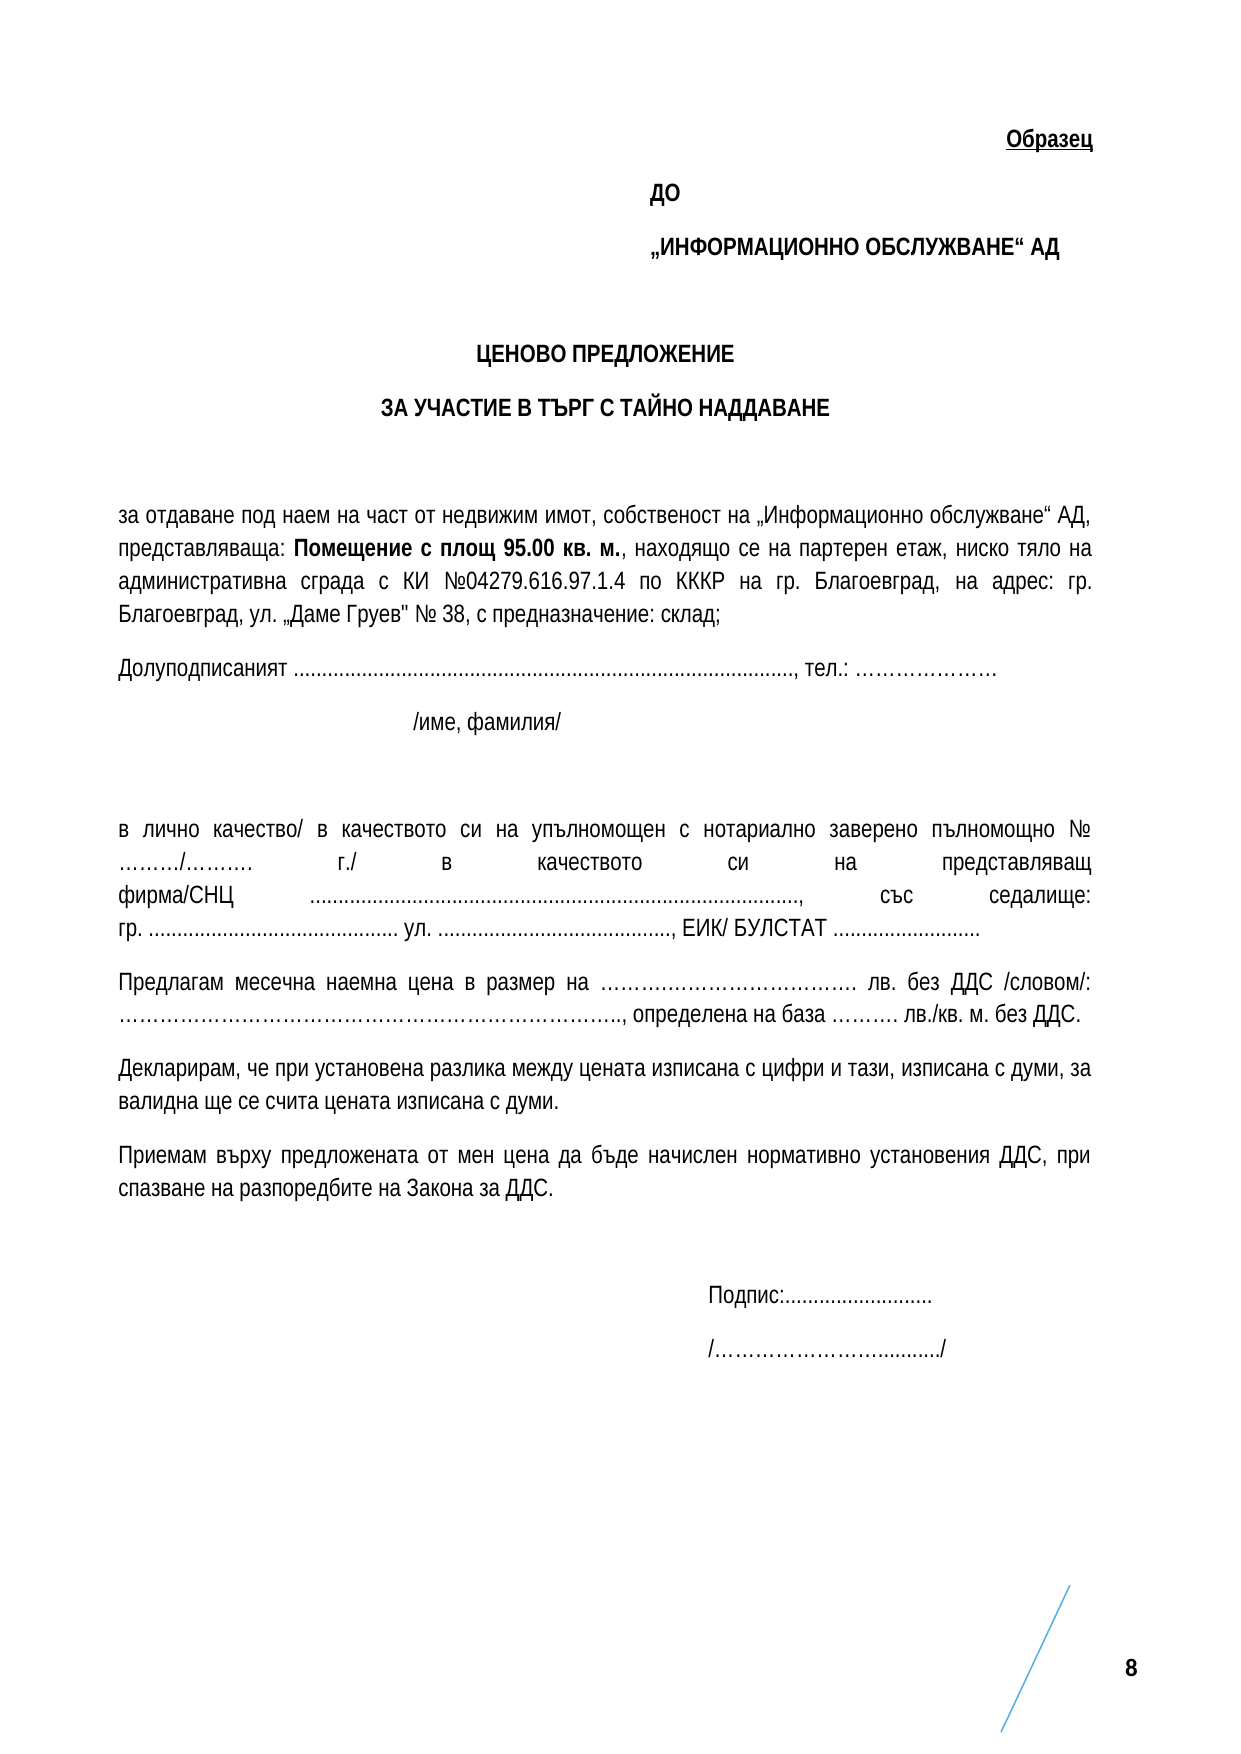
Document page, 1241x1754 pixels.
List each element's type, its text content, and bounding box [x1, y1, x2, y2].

text Долуподписаният ........................................................................................, тел.: ………………… [118, 653, 1093, 681]
text ЦЕНОВО ПРЕДЛОЖЕНИЕ [118, 339, 1093, 368]
text ЗА УЧАСТИЕ В ТЪРГ С ТАЙНО НАДДАВАНЕ [118, 393, 1093, 421]
text /име, фамилия/ [339, 707, 1093, 735]
text Приемам върху предложената от мен цена да бъде начислен нормативно установения ДДС, при спазване на разпоредбите на Закона за ДДС. [118, 1140, 1093, 1201]
text Предлагам месечна наемна цена в размер на ……….………………………. лв. без ДДС /словом/:……………………………………………………………….., определена на база ………. лв./кв. м. без ДДС. [118, 967, 1093, 1028]
text за отдаване под наем на част от недвижим имот, собственост на „Информационно обслужване“ АД, представляваща: Помещение с площ 95.00 кв. м., находящо се на партерен етаж, ниско тяло на административна сграда с КИ №04279.616.97.1.4 по КККР на гр. Благоевград, на адрес: гр. Благоевград, ул. „Даме Груев" № 38, с предназначение: склад; [118, 500, 1093, 628]
text „ИНФОРМАЦИОННО ОБСЛУЖВАНЕ“ АД [118, 232, 1093, 260]
text /…………………….........../ [634, 1334, 1093, 1363]
text Образец [118, 124, 1093, 153]
text Декларирам, че при установена разлика между цената изписана с цифри и тази, изписана с думи, за валидна ще се счита цената изписана с думи. [118, 1053, 1093, 1115]
text ДО [118, 178, 1093, 206]
text в лично качество/ в качеството си на упълномощен с нотариално заверено пълномощно № ………/………. г./ в качеството си на представляващ фирма/СНЦ ......................................................................................, със седалище: гр. ............................................ ул. ........................................., ЕИК/ БУЛСТАТ .......................... [118, 814, 1093, 941]
text Подпис:.......................... [634, 1280, 1093, 1309]
